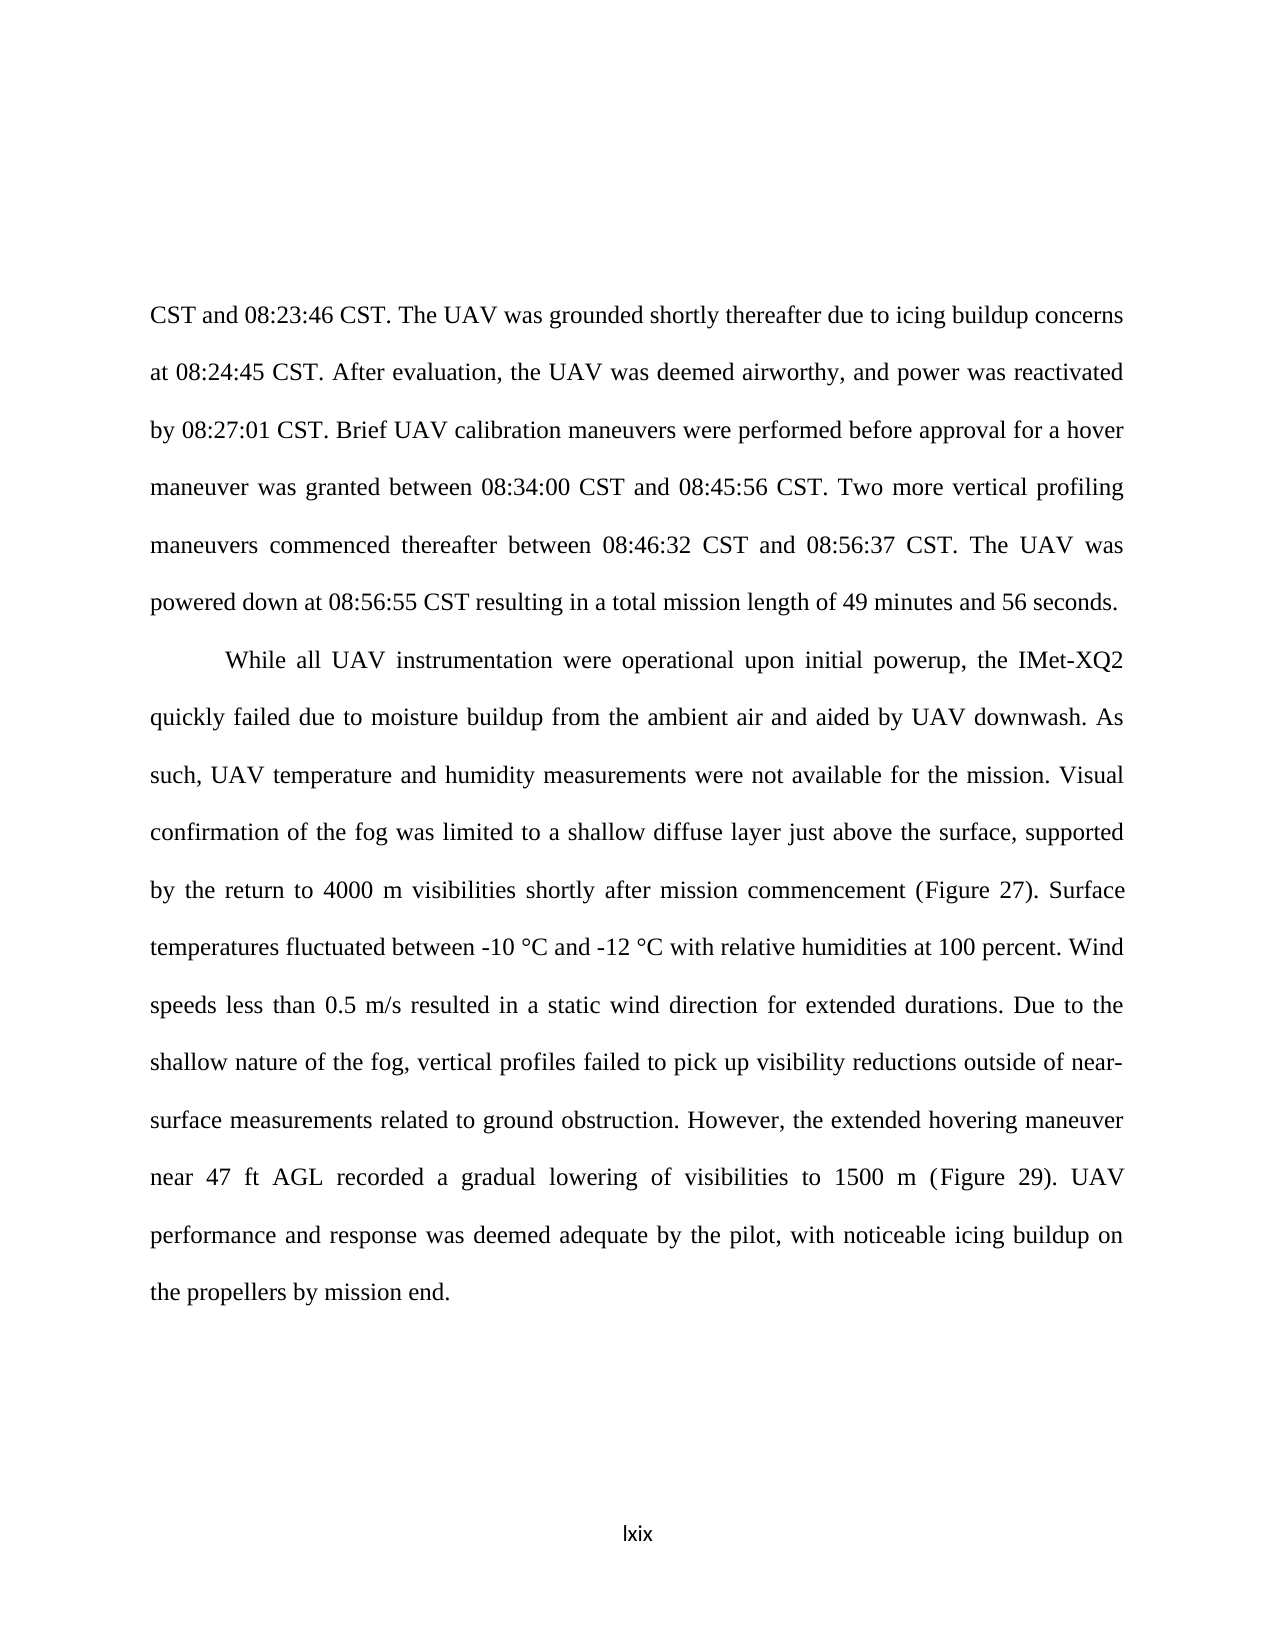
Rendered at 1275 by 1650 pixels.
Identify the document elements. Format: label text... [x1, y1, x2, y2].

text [150, 300, 1125, 616]
text While all UAV instrumentation were operational upon initial powerup, the IMet-XQ2 quickly failed due to moisture buildup from the ambient air and aided by UAV downwash. As such, UAV temperature and humidity measurements were not available for the mission. Visual confirmation of the fog was limited to a shallow diffuse layer just above the surface, supported by the return to 4000 m visibilities shortly after mission commencement (Figure 27). Surface temperatures fluctuated between -10 °C and -12 °C with relative humidities at 100 percent. Wind speeds less than 0.5 m/s resulted in a static wind direction for extended durations. Due to the shallow nature of the fog, vertical profiles failed to pick up visibility reductions outside of near-surface measurements related to ground obstruction. However, the extended hovering maneuver near 47 ft AGL recorded a gradual lowering of visibilities to 1500 m (Figure 29). UAV performance and response was deemed adequate by the pilot, with noticeable icing buildup on the propellers by mission end. [150, 645, 1125, 1306]
